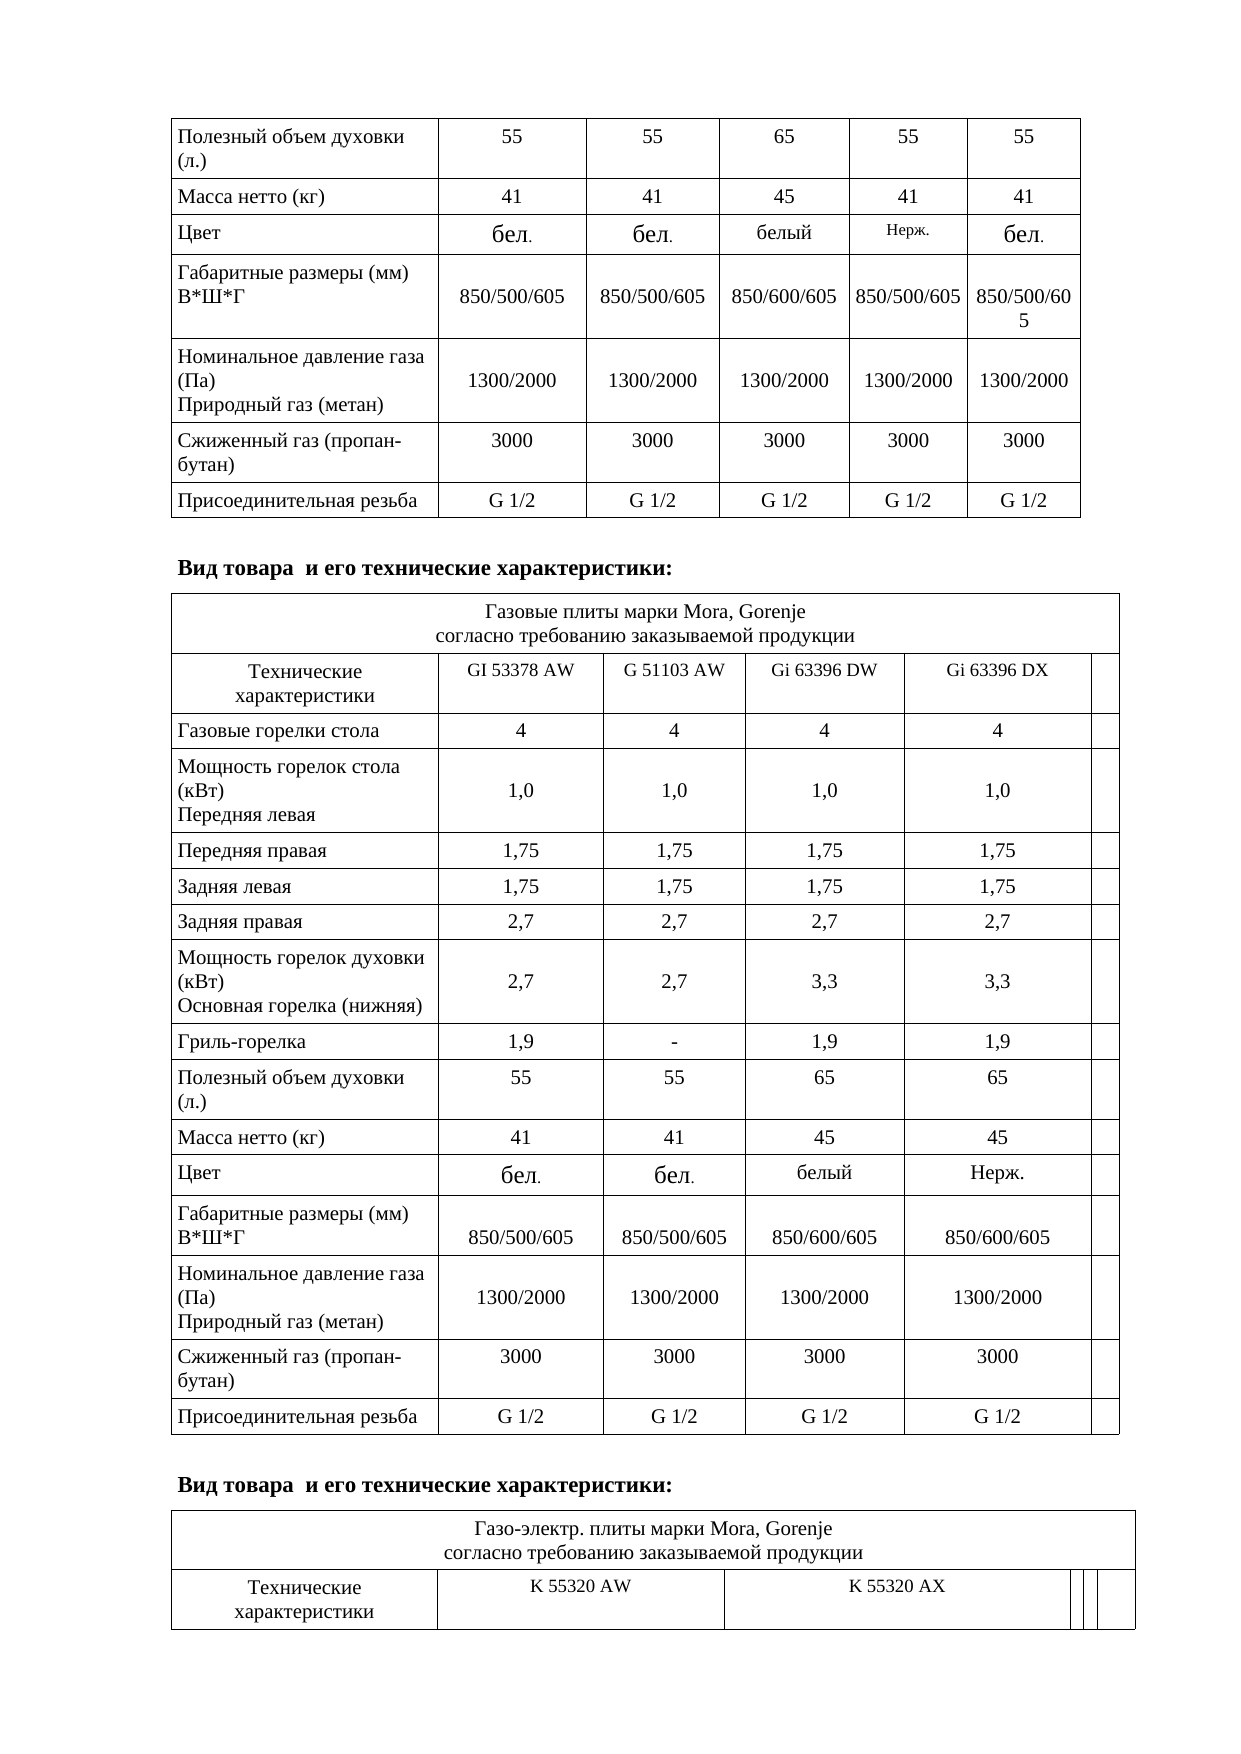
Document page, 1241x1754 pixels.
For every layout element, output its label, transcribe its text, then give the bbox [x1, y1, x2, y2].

table_cell - [604, 1024, 745, 1059]
table_cell G 1/2 [720, 483, 849, 517]
table_cell белый [720, 215, 849, 254]
table_cell Номинальное давление газа (Па) Природный газ (метан) [172, 339, 438, 422]
table_cell 65 [905, 1060, 1091, 1119]
table_cell Полезный объем духовки (л.) [172, 119, 438, 178]
table_cell 1,9 [439, 1024, 603, 1059]
table_cell [1092, 1120, 1119, 1154]
table_cell 850/500/605 [587, 255, 719, 338]
table_cell Gi 63396 DW [746, 654, 904, 712]
table_cell GI 53378 AW [439, 654, 603, 712]
table_cell [1092, 749, 1119, 832]
table_cell 1300/2000 [587, 339, 719, 422]
table_cell Номинальное давление газа (Па) Природный газ (метан) [172, 1256, 438, 1338]
table_cell G 1/2 [905, 1399, 1091, 1434]
table_cell 55 [439, 119, 586, 178]
table_cell 1300/2000 [746, 1256, 904, 1338]
table_cell 45 [905, 1120, 1091, 1154]
table_cell Мощность горелок духовки (кВт) Основная горелка (нижняя) [172, 940, 438, 1023]
table_cell бел. [587, 215, 719, 254]
table_cell 55 [850, 119, 967, 178]
table_cell 45 [720, 179, 849, 214]
table_cell Передняя правая [172, 833, 438, 868]
table_cell [1092, 869, 1119, 903]
table_cell 65 [720, 119, 849, 178]
table_cell G 1/2 [850, 483, 967, 517]
table_cell 3000 [439, 423, 586, 482]
table_cell 4 [746, 714, 904, 748]
table_cell [1092, 1399, 1119, 1434]
table_cell 41 [968, 179, 1080, 214]
table_cell [1092, 1024, 1119, 1059]
table_cell 1300/2000 [720, 339, 849, 422]
table_cell 2,7 [905, 905, 1091, 939]
table_cell 1,0 [746, 749, 904, 832]
table_cell [1092, 1155, 1119, 1195]
table_cell Задняя правая [172, 905, 438, 939]
table_cell белый [746, 1155, 904, 1195]
table_cell 55 [604, 1060, 745, 1119]
table_cell Цвет [172, 215, 438, 254]
table_cell Технические характеристики [172, 1570, 437, 1629]
table_cell 850/600/605 [746, 1196, 904, 1254]
table_cell 4 [604, 714, 745, 748]
table_cell 3000 [968, 423, 1080, 482]
table_cell бел. [604, 1155, 745, 1195]
table_cell Присоединительная резьба [172, 1399, 438, 1434]
table_cell Мощность горелок стола (кВт) Передняя левая [172, 749, 438, 832]
table_cell 1300/2000 [905, 1256, 1091, 1338]
table_cell 4 [439, 714, 603, 748]
table_header Газо-электр. плиты марки Mora, Gorenje согласно требованию заказываемой продукции [172, 1511, 1135, 1569]
table_cell 3000 [604, 1340, 745, 1398]
table_cell Нерж. [905, 1155, 1091, 1195]
table_cell 3000 [905, 1340, 1091, 1398]
table_cell 1300/2000 [850, 339, 967, 422]
table_cell Задняя левая [172, 869, 438, 903]
table_cell G 1/2 [968, 483, 1080, 517]
table_cell бел. [439, 1155, 603, 1195]
table_cell [1092, 1060, 1119, 1119]
table_cell 1300/2000 [439, 339, 586, 422]
table_cell Гриль-горелка [172, 1024, 438, 1059]
table_cell Gi 63396 DX [905, 654, 1091, 712]
table_cell 1,75 [905, 833, 1091, 868]
table_cell 65 [746, 1060, 904, 1119]
table_cell K 55320 AX [725, 1570, 1070, 1629]
table_cell [1092, 654, 1119, 712]
table_cell 4 [905, 714, 1091, 748]
table_cell 3000 [587, 423, 719, 482]
table_cell 1300/2000 [439, 1256, 603, 1338]
table_cell Масса нетто (кг) [172, 179, 438, 214]
table_cell 2,7 [439, 940, 603, 1023]
table_cell [1092, 1256, 1119, 1338]
table_cell [1092, 1196, 1119, 1254]
table_cell 41 [439, 179, 586, 214]
table_cell 1,75 [746, 833, 904, 868]
table_cell бел. [968, 215, 1080, 254]
table_cell [1092, 1340, 1119, 1398]
table_cell Нерж. [850, 215, 967, 254]
table_cell [1092, 714, 1119, 748]
table_cell [1092, 905, 1119, 939]
table_cell [1071, 1570, 1083, 1629]
table_cell 41 [587, 179, 719, 214]
table_cell 1,75 [439, 833, 603, 868]
text Вид товара и его технические характеристики: [177, 1471, 1152, 1497]
table_cell [1092, 833, 1119, 868]
table_cell G 1/2 [604, 1399, 745, 1434]
table_cell 1,9 [905, 1024, 1091, 1059]
table_cell 2,7 [604, 940, 745, 1023]
table_cell 850/500/605 [604, 1196, 745, 1254]
table_cell 3,3 [905, 940, 1091, 1023]
table_cell бел. [439, 215, 586, 254]
table_cell Цвет [172, 1155, 438, 1195]
table_cell 1,0 [439, 749, 603, 832]
table_cell 41 [850, 179, 967, 214]
table_cell Сжиженный газ (пропан-бутан) [172, 423, 438, 482]
table_cell 850/500/605 [850, 255, 967, 338]
table_cell G 1/2 [439, 1399, 603, 1434]
table_cell 850/500/605 [968, 255, 1080, 338]
table_cell 850/500/605 [439, 1196, 603, 1254]
table_cell Присоединительная резьба [172, 483, 438, 517]
table_cell 1,9 [746, 1024, 904, 1059]
table_cell G 1/2 [587, 483, 719, 517]
table_cell 2,7 [439, 905, 603, 939]
table_cell 3000 [746, 1340, 904, 1398]
table_cell 1,75 [746, 869, 904, 903]
table_cell 1,0 [604, 749, 745, 832]
table_cell G 1/2 [746, 1399, 904, 1434]
table_cell 41 [604, 1120, 745, 1154]
table_cell 55 [968, 119, 1080, 178]
table_cell 850/600/605 [905, 1196, 1091, 1254]
table_cell 850/600/605 [720, 255, 849, 338]
table_cell G 1/2 [439, 483, 586, 517]
table_cell Габаритные размеры (мм) В*Ш*Г [172, 255, 438, 338]
table_cell 1,0 [905, 749, 1091, 832]
table_cell Сжиженный газ (пропан-бутан) [172, 1340, 438, 1398]
table_cell 3,3 [746, 940, 904, 1023]
table_cell Габаритные размеры (мм) В*Ш*Г [172, 1196, 438, 1254]
table_cell 2,7 [746, 905, 904, 939]
table_cell 55 [439, 1060, 603, 1119]
text Вид товара и его технические характеристики: [177, 554, 1152, 580]
table_cell [1084, 1570, 1097, 1629]
table_cell 1300/2000 [968, 339, 1080, 422]
table_cell 1,75 [439, 869, 603, 903]
table_cell 55 [587, 119, 719, 178]
table_cell Полезный объем духовки (л.) [172, 1060, 438, 1119]
table_cell K 55320 AW [438, 1570, 724, 1629]
table_cell Технические характеристики [172, 654, 438, 712]
table_cell 1,75 [604, 833, 745, 868]
table_cell 1,75 [604, 869, 745, 903]
table_cell Газовые горелки стола [172, 714, 438, 748]
table_cell 45 [746, 1120, 904, 1154]
table_cell G 51103 AW [604, 654, 745, 712]
table_cell 1,75 [905, 869, 1091, 903]
table_cell 41 [439, 1120, 603, 1154]
table_cell 1300/2000 [604, 1256, 745, 1338]
table_header Газовые плиты марки Mora, Gorenje согласно требованию заказываемой продукции [172, 594, 1119, 653]
table_cell [1098, 1570, 1135, 1629]
table_cell 3000 [439, 1340, 603, 1398]
table_cell [1092, 940, 1119, 1023]
table_cell 2,7 [604, 905, 745, 939]
table_cell 3000 [720, 423, 849, 482]
table_cell Масса нетто (кг) [172, 1120, 438, 1154]
table_cell 3000 [850, 423, 967, 482]
table_cell 850/500/605 [439, 255, 586, 338]
